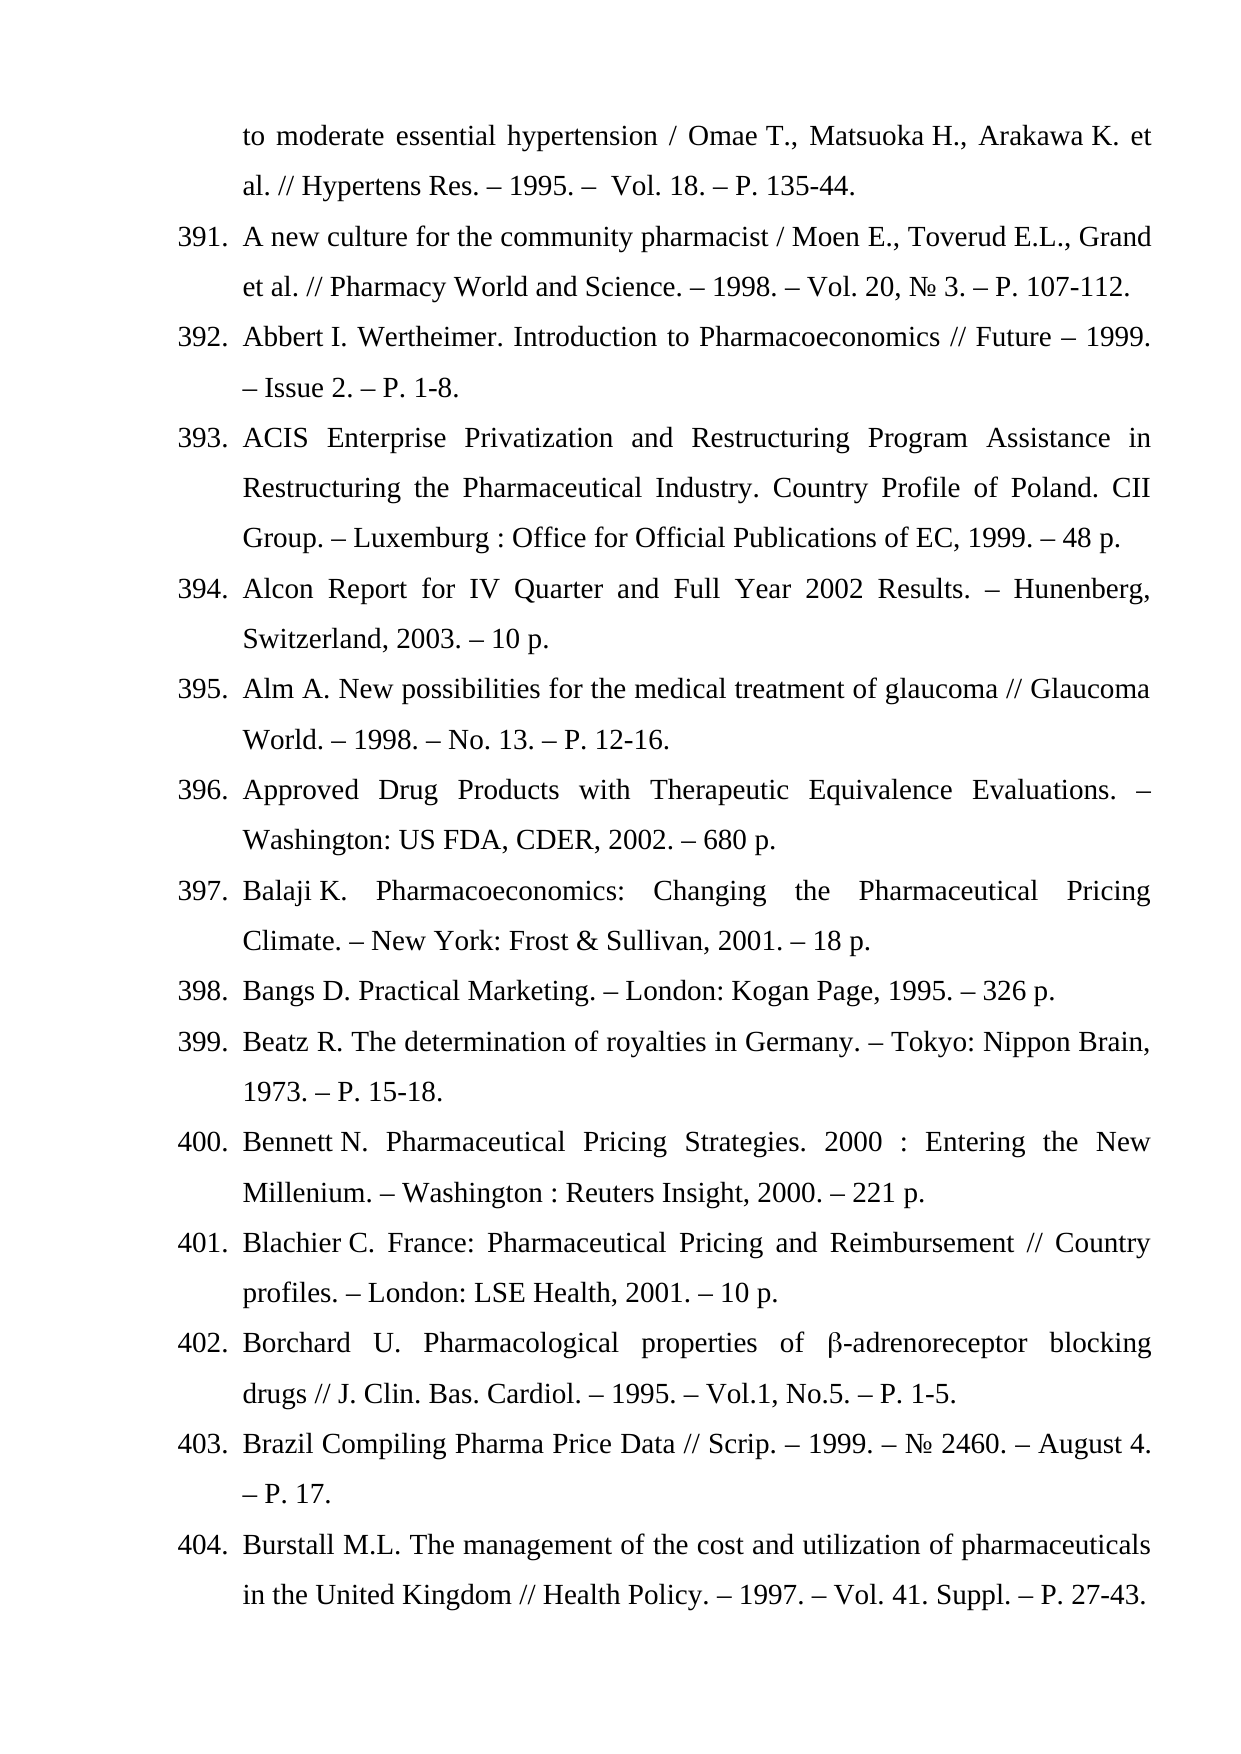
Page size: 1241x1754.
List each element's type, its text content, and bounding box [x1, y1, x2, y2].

list ACIS Enterprise Privatization and Restructuring Program Assistance in Restructuring the Pharmaceutical Industry. Country Profile of Poland. CII Group. – Luxemburg : Office for Official Publications of EC, 1999. – 48 p. [177, 420, 1152, 554]
list Alm A. New possibilities for the medical treatment of glaucoma // Glaucoma World. – 1998. – No. 13. – P. 12-16. [177, 672, 1152, 755]
list Bennett N. Pharmaceutical Pricing Strategies. 2000 : Entering the New Millenium. – Washington : Reuters Insight, 2000. – 221 p. [177, 1124, 1152, 1208]
list Burstall M.L. The management of the cost and utilization of pharmaceuticals in the United Kingdom // Health Policy. – 1997. – Vol. 41. Suppl. – P. 27-43. [177, 1527, 1152, 1611]
list Balaji K. Pharmacoeconomics: Changing the Pharmaceutical Pricing Climate. – New York: Frost & Sullivan, 2001. – 18 p. [177, 873, 1152, 957]
list Blachier C. France: Pharmaceutical Pricing and Reimbursement // Country profiles. – London: LSE Health, 2001. – 10 p. [177, 1225, 1152, 1309]
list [177, 118, 1152, 202]
list Abbert I. Wertheimer. Introduction to Pharmacoeconomics // Future – 1999. – Issue 2. – P. 1-8. [177, 319, 1152, 403]
list Alcon Report for IV Quarter and Full Year 2002 Results. – Hunenberg, Switzerland, 2003. – 10 р. [177, 571, 1152, 655]
list Approved Drug Products with Therapeutic Equivalence Evaluations. – Washington: US FDA, CDER, 2002. – 680 p. [177, 772, 1152, 856]
list Brazil Compiling Pharma Price Data // Scrip. – 1999. – № 2460. – August 4. – P. 17. [177, 1426, 1152, 1510]
list Borchard U. Pharmacological properties of -adrenoreceptor blocking drugs // J. Clin. Bas. Cardiol. – 1995. – Vol.1, No.5. – P. 1-5. [177, 1326, 1152, 1409]
list Beatz R. The determination of royalties in Germany. – Tokyo: Nippon Brain, 1973. – P. 15-18. [177, 1024, 1152, 1108]
list A new culture for the community pharmacist / Moen E., Toverud E.L., Grand et al. // Pharmacy World and Science. – 1998. – Vol. 20, № 3. – P. 107-112. [177, 219, 1152, 303]
list Bangs D. Practical Marketing. – London: Kogan Page, 1995. – 326 p. [177, 973, 1152, 1007]
